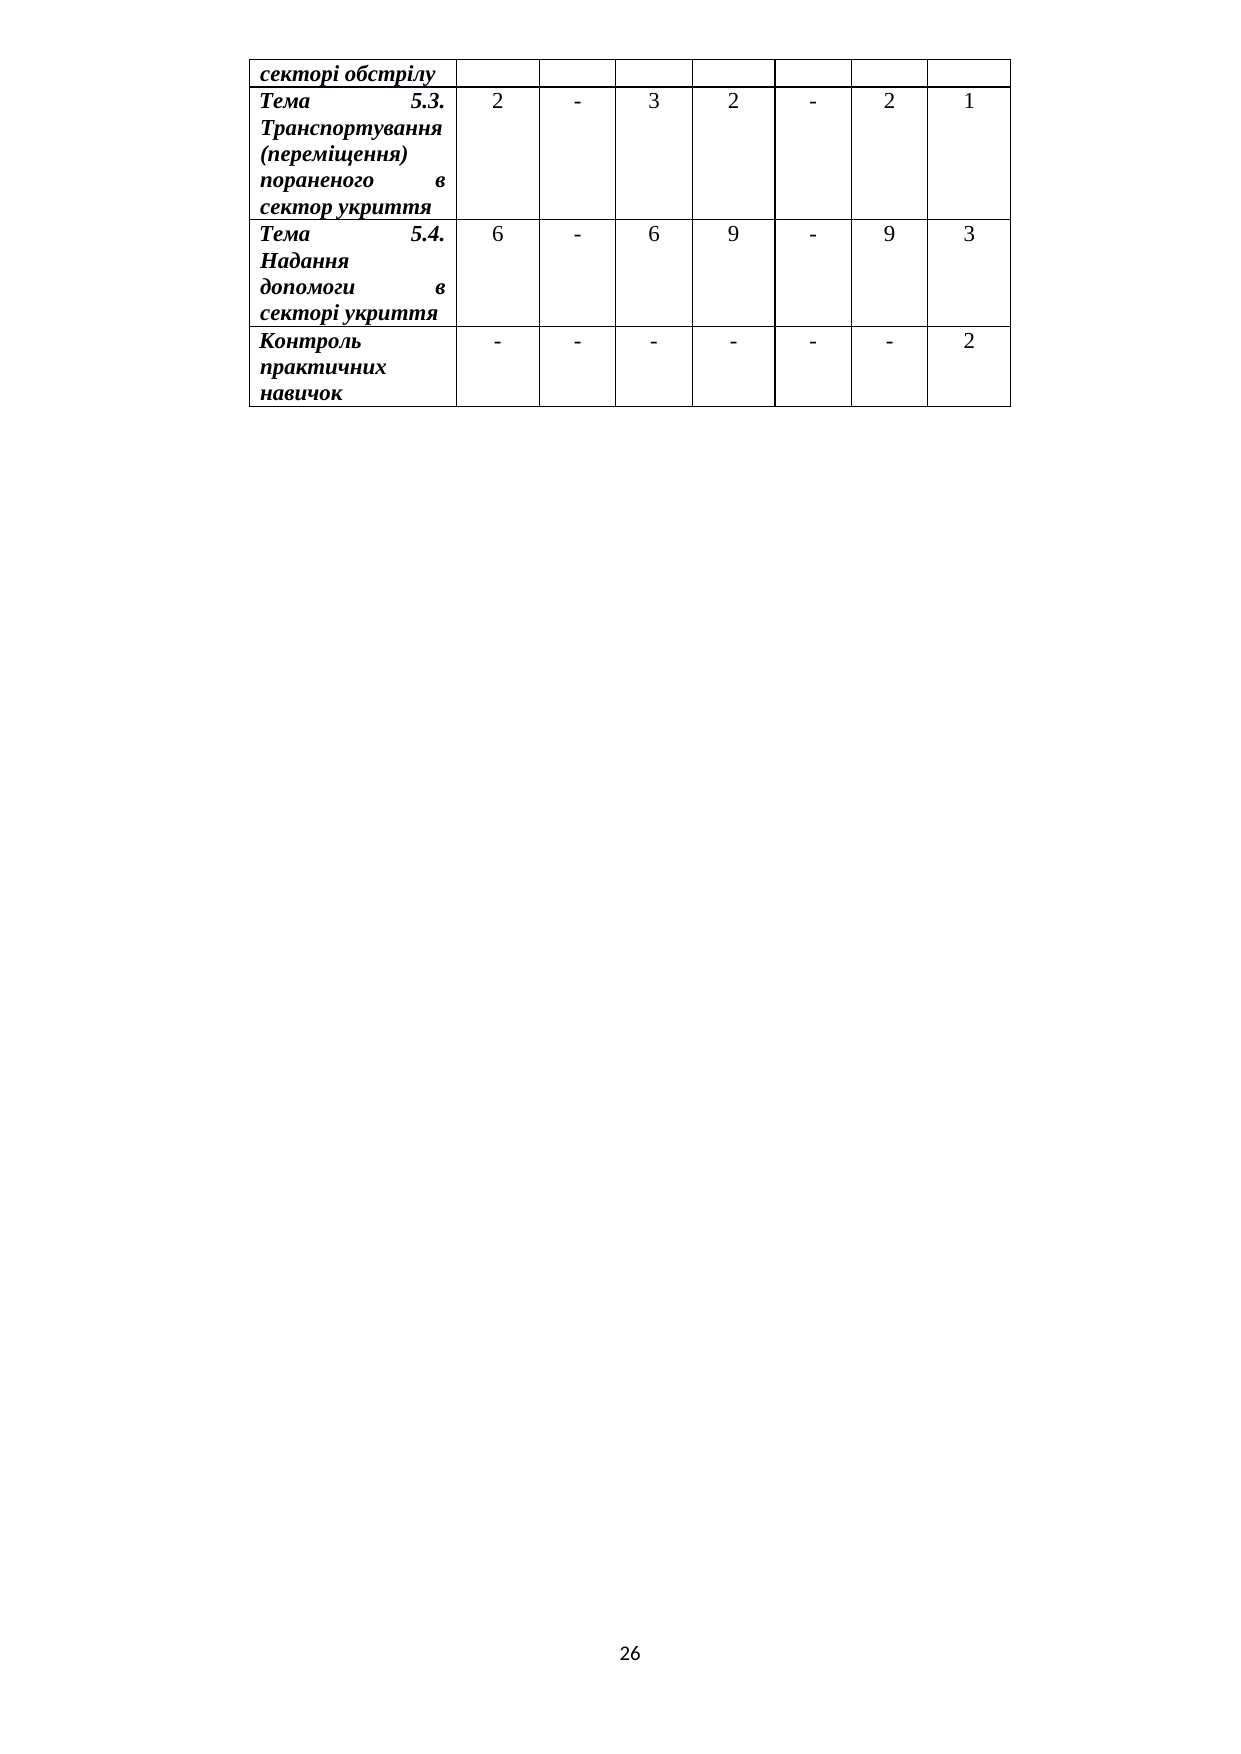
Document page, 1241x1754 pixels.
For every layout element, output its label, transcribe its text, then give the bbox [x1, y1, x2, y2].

table_cell 3 [616, 60, 692, 86]
table_cell - [540, 327, 615, 406]
table_cell - [540, 88, 615, 219]
table_cell - [852, 327, 927, 406]
table_cell 3 [616, 88, 692, 219]
table_cell 9 [693, 220, 774, 326]
table_cell - [776, 88, 851, 219]
table_cell 6 [616, 220, 692, 326]
table_cell 2 [852, 88, 927, 219]
table_cell - [776, 60, 851, 86]
table_cell 1 [928, 60, 1010, 86]
table_cell 3 [928, 220, 1010, 326]
table_cell - [693, 327, 774, 406]
table_cell Тема 5.4. Надання допомоги в секторі укриття [250, 220, 456, 326]
table_cell 5 [852, 60, 927, 86]
table_cell 6 [457, 220, 539, 326]
table_cell 9 [852, 220, 927, 326]
table_cell - [776, 220, 851, 326]
table_cell - [616, 327, 692, 406]
table_cell 1 [928, 88, 1010, 219]
table_cell - [776, 327, 851, 406]
table_cell 2 [457, 88, 539, 219]
table_cell Контроль практичних навичок [250, 327, 456, 406]
table_cell Тема 5.3. Транспортування (переміщення) пораненого в сектор укриття [250, 88, 456, 219]
table_cell 3 [457, 60, 539, 86]
table_cell 2 [928, 327, 1010, 406]
table_cell - [457, 327, 539, 406]
table_cell - [540, 60, 615, 86]
table_cell 5 [693, 60, 774, 86]
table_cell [250, 60, 456, 86]
table_cell - [540, 220, 615, 326]
table_cell 2 [693, 88, 774, 219]
